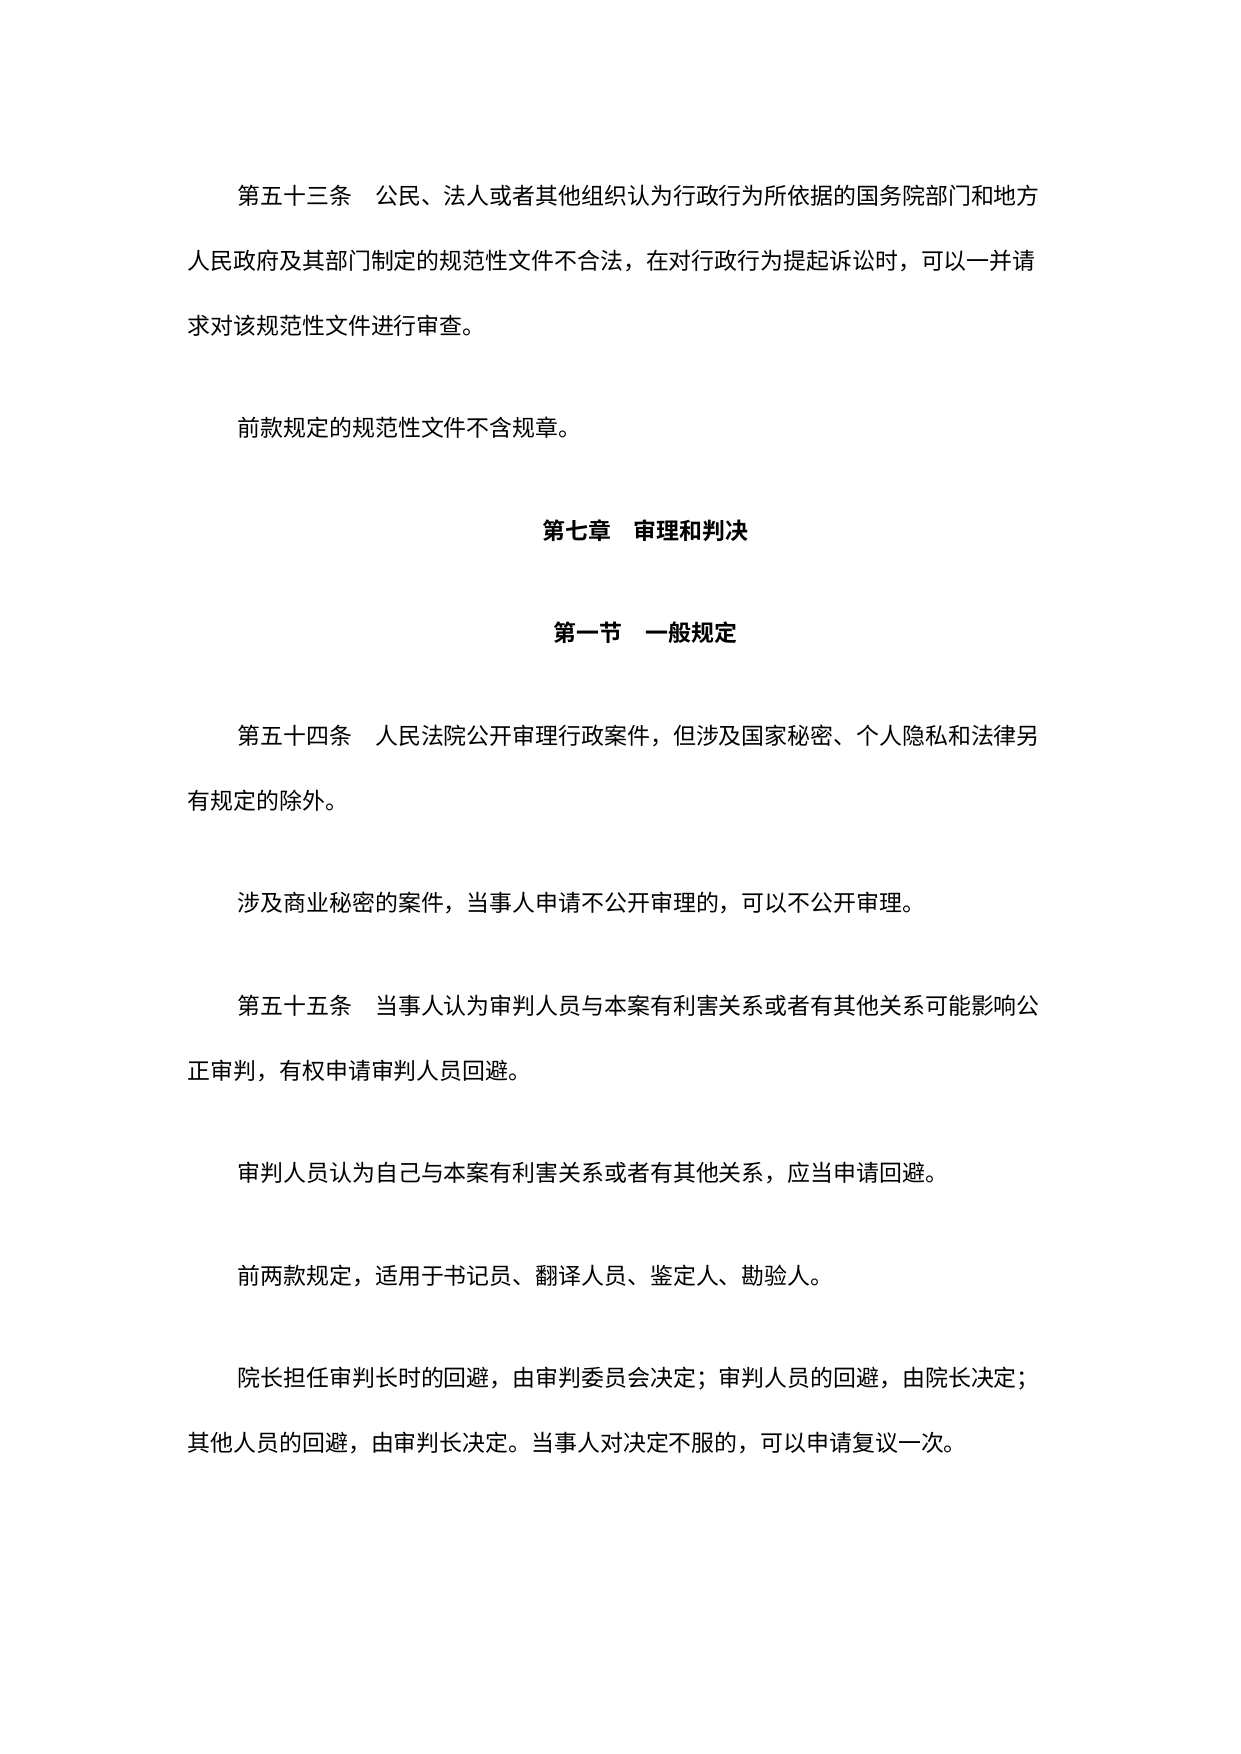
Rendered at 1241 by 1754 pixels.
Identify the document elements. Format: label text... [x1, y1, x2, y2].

text 审判人员认为自己与本案有利害关系或者有其他关系，应当申请回避。 [187, 1139, 1053, 1204]
text 第五十五条 当事人认为审判人员与本案有利害关系或者有其他关系可能影响公正审判，有权申请审判人员回避。 [187, 972, 1053, 1102]
text 前两款规定，适用于书记员、翻译人员、鉴定人、勘验人。 [187, 1242, 1053, 1307]
text 第五十四条 人民法院公开审理行政案件，但涉及国家秘密、个人隐私和法律另有规定的除外。 [187, 702, 1053, 832]
text 第一节 一般规定 [187, 599, 1053, 664]
text 涉及商业秘密的案件，当事人申请不公开审理的，可以不公开审理。 [187, 869, 1053, 934]
text 第七章 审理和判决 [187, 497, 1053, 562]
text 院长担任审判长时的回避，由审判委员会决定；审判人员的回避，由院长决定；其他人员的回避，由审判长决定。当事人对决定不服的，可以申请复议一次。 [187, 1344, 1053, 1474]
text 前款规定的规范性文件不含规章。 [187, 394, 1053, 459]
text 第五十三条 公民、法人或者其他组织认为行政行为所依据的国务院部门和地方人民政府及其部门制定的规范性文件不合法，在对行政行为提起诉讼时，可以一并请求对该规范性文件进行审查。 [187, 162, 1053, 357]
